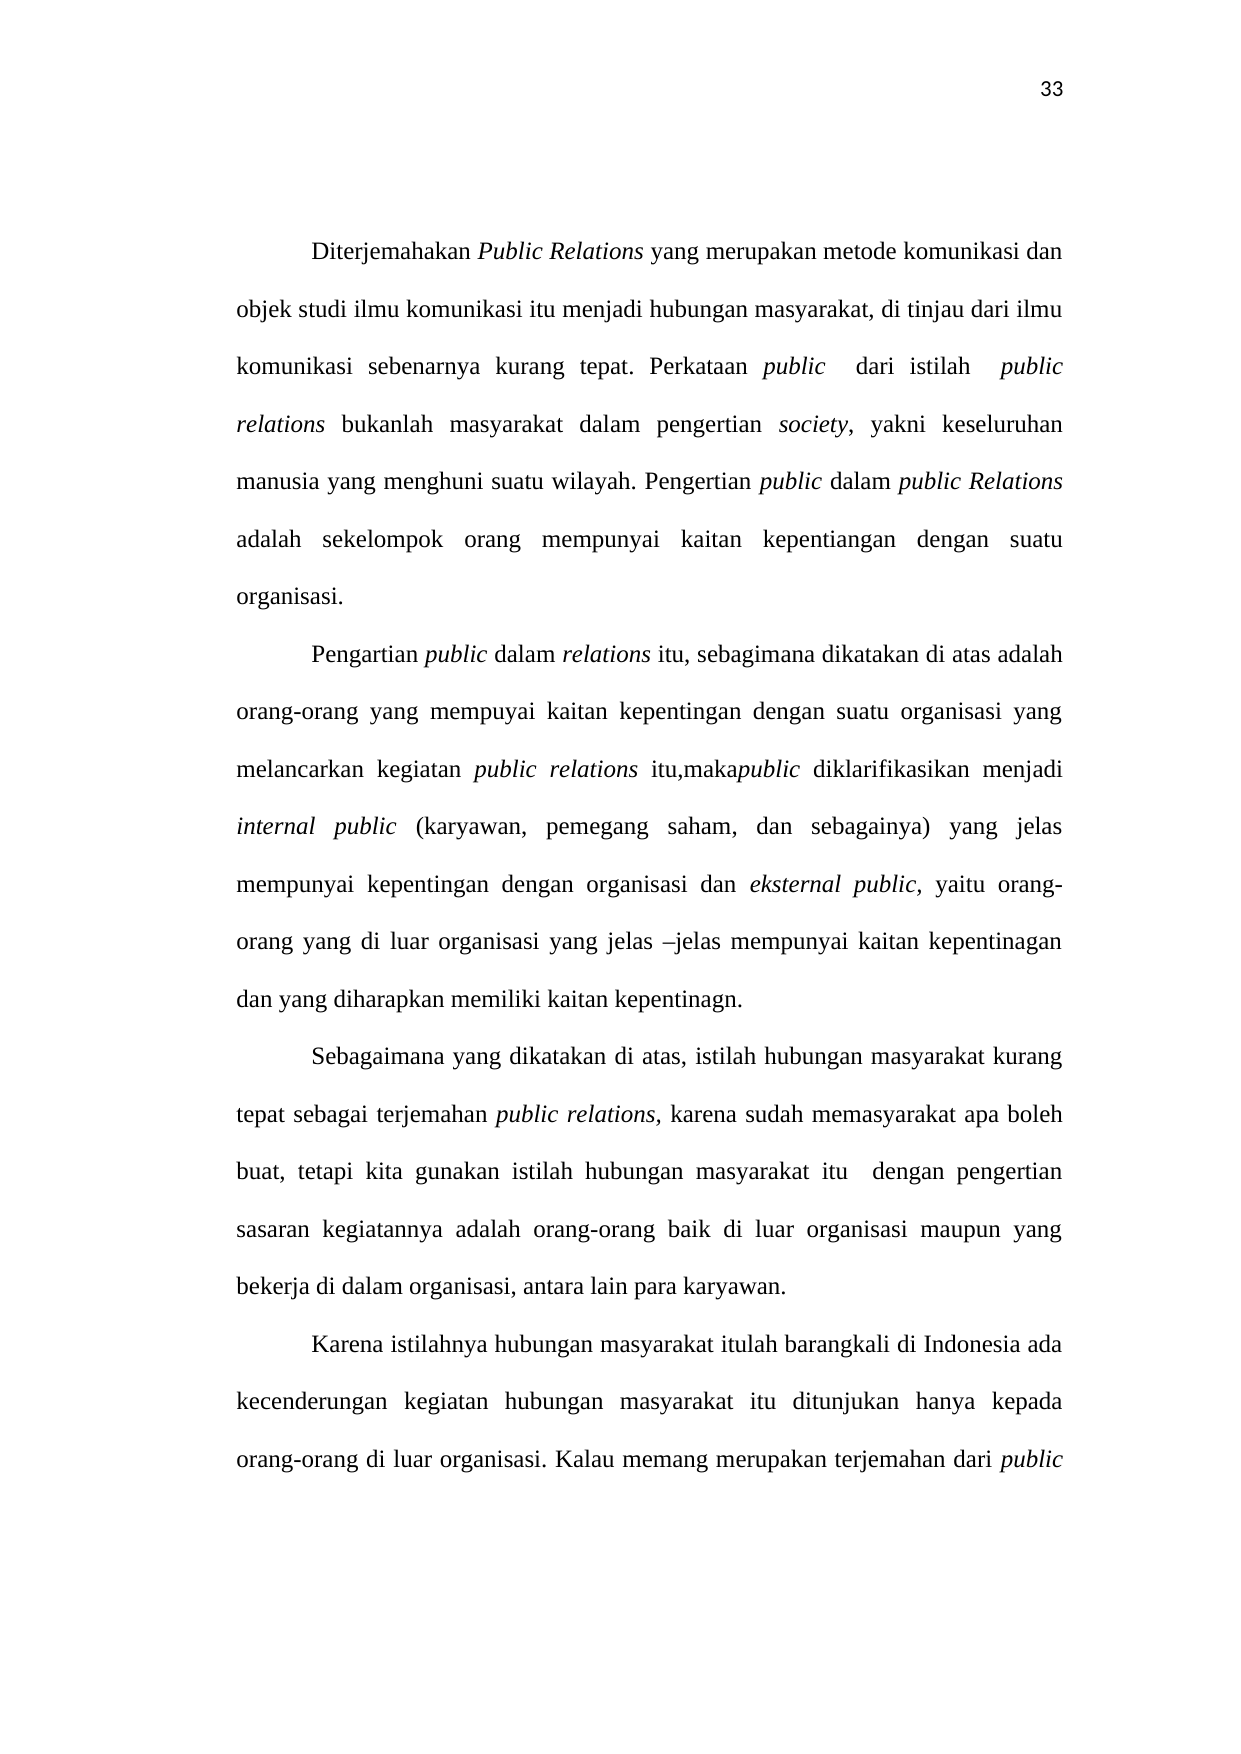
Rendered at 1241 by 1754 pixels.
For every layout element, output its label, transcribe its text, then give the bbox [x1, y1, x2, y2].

text Pengartian public dalam relations itu, sebagimana dikatakan di atas adalah orang-orang yang mempuyai kaitan kepentingan dengan suatu organisasi yang melancarkan kegiatan public relations itu,makapublic diklarifikasikan menjadi internal public (karyawan, pemegang saham, dan sebagainya) yang jelas mempunyai kepentingan dengan organisasi dan eksternal public, yaitu orang-orang yang di luar organisasi yang jelas –jelas mempunyai kaitan kepentinagan dan yang diharapkan memiliki kaitan kepentinagn. [236, 639, 1063, 1012]
text Diterjemahakan Public Relations yang merupakan metode komunikasi dan objek studi ilmu komunikasi itu menjadi hubungan masyarakat, di tinjau dari ilmu komunikasi sebenarnya kurang tepat. Perkataan public dari istilah public relations bukanlah masyarakat dalam pengertian society, yakni keseluruhan manusia yang menghuni suatu wilayah. Pengertian public dalam public Relations adalah sekelompok orang mempunyai kaitan kepentiangan dengan suatu organisasi. [236, 236, 1063, 610]
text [236, 1329, 1063, 1472]
text Sebagaimana yang dikatakan di atas, istilah hubungan masyarakat kurang tepat sebagai terjemahan public relations, karena sudah memasyarakat apa boleh buat, tetapi kita gunakan istilah hubungan masyarakat itu dengan pengertian sasaran kegiatannya adalah orang-orang baik di luar organisasi maupun yang bekerja di dalam organisasi, antara lain para karyawan. [236, 1041, 1063, 1300]
